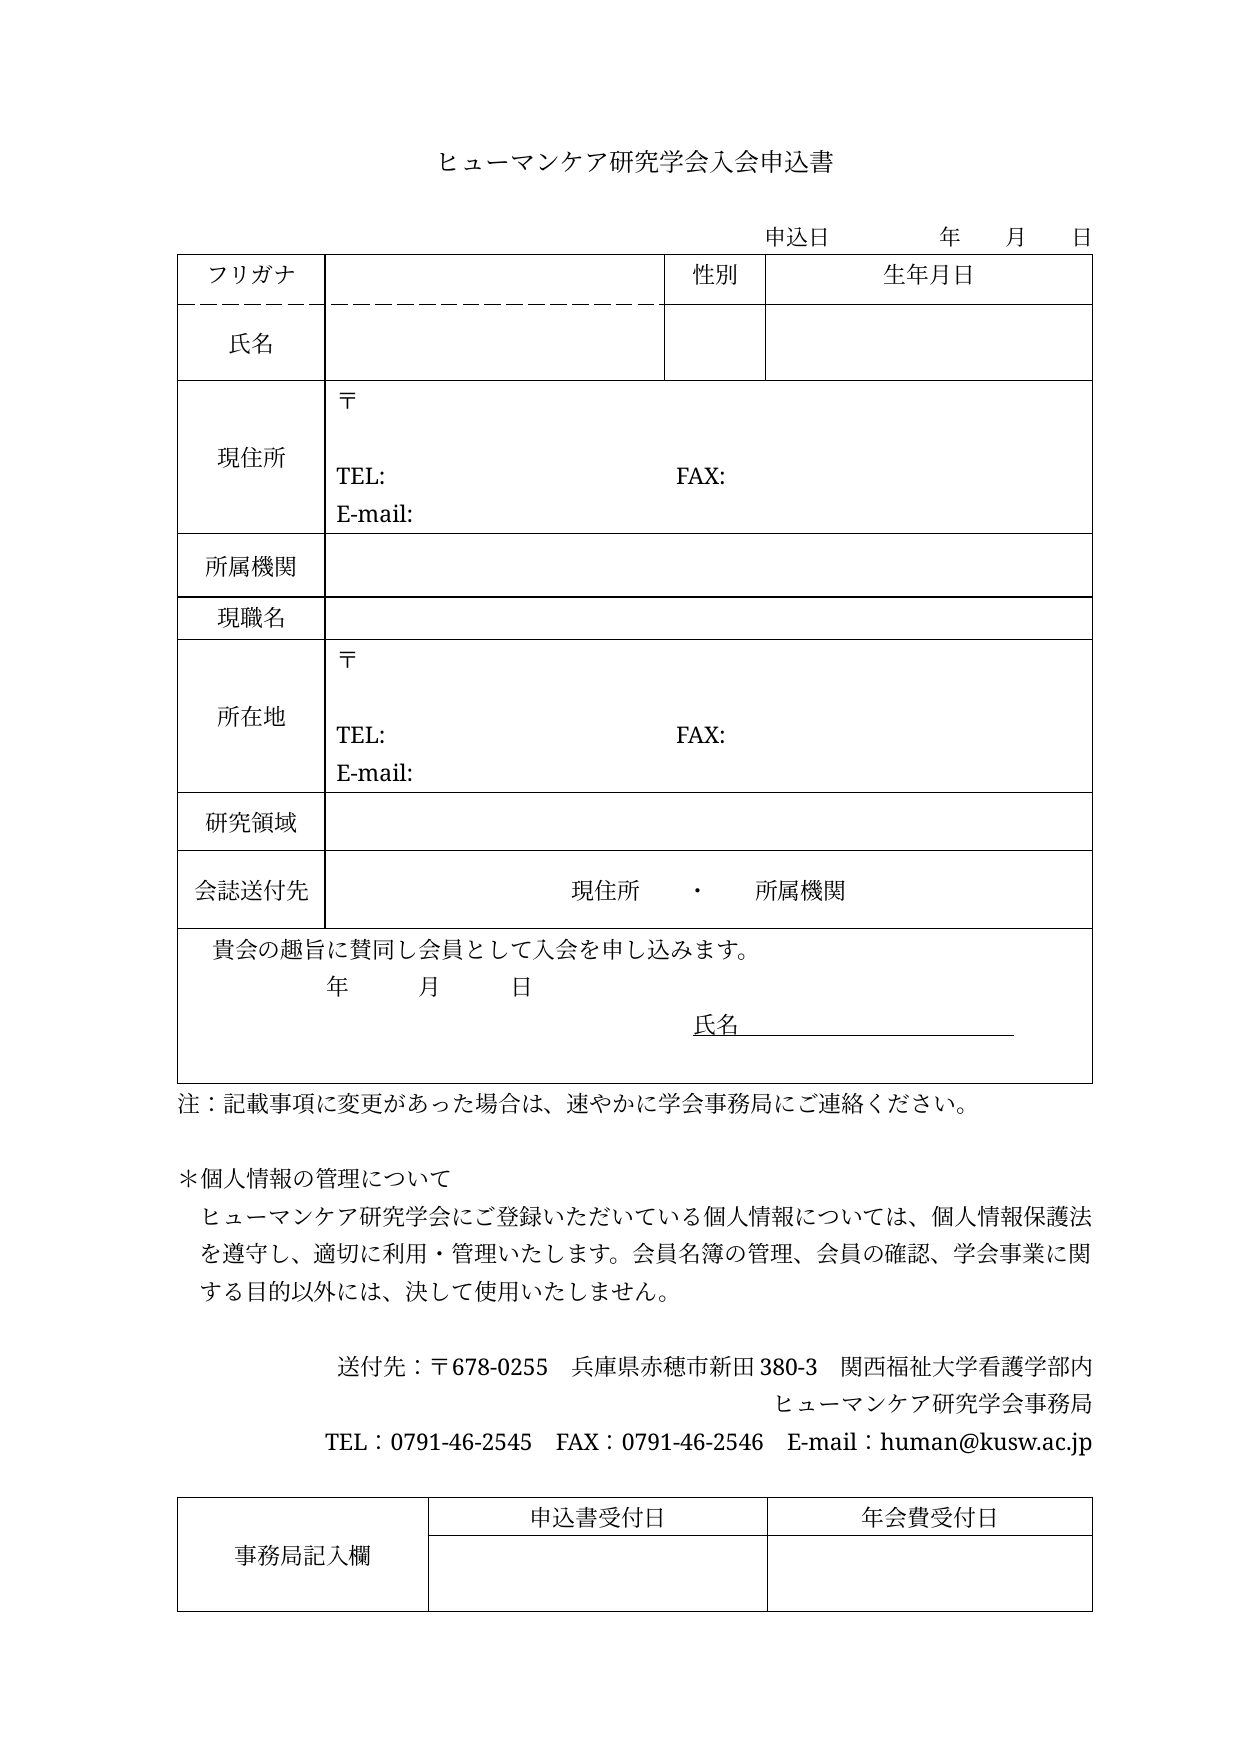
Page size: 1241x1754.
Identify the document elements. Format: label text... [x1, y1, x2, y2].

table_cell 所在地 [178, 640, 324, 792]
table_header 申込書受付日 [429, 1498, 767, 1535]
table_cell [429, 1536, 767, 1611]
table_cell [326, 598, 1092, 638]
text TEL：0791-46-2545 FAX：0791-46-2546 E-mail：human@kusw.ac.jp [177, 1422, 1092, 1459]
table_cell [768, 1536, 1092, 1611]
table_cell 所属機関 [178, 534, 324, 596]
table_cell [326, 534, 1092, 596]
table_cell 会誌送付先 [178, 851, 324, 928]
table_header 年会費受付日 [768, 1498, 1092, 1535]
table_cell 〒 [326, 381, 1092, 456]
table_cell FAX: [665, 456, 1092, 494]
table_header 生年月日 [766, 255, 1092, 304]
table_cell [326, 304, 664, 380]
table_header 性別 [665, 255, 765, 304]
table_cell FAX: [665, 715, 1092, 753]
text 送付先：〒678-0255 兵庫県赤穂市新田380-3 関西福祉大学看護学部内 [177, 1347, 1092, 1384]
table_cell 〒 [326, 640, 1092, 714]
table_cell 研究領域 [178, 793, 324, 850]
table_header [326, 255, 664, 304]
table_cell E-mail: [326, 753, 1092, 792]
table_cell TEL: [326, 456, 664, 494]
text ヒューマンケア研究学会事務局 [177, 1384, 1092, 1422]
table_cell [326, 793, 1092, 850]
table_cell 貴会の趣旨に賛同し会員として入会を申し込みます。 年 月 日 氏名 [178, 929, 1092, 1083]
table_header 事務局記入欄 [178, 1498, 428, 1611]
text ヒューマンケア研究学会入会申込書 [177, 142, 1092, 179]
text 注：記載事項に変更があった場合は、速やかに学会事務局にご連絡ください。 [177, 1084, 1092, 1122]
table_cell [766, 305, 1092, 380]
table_cell 氏名 [178, 304, 324, 380]
table_cell TEL: [326, 715, 664, 753]
table_cell 現職名 [178, 598, 324, 638]
table_cell E-mail: [326, 494, 1092, 533]
table_header フリガナ [178, 255, 324, 304]
text ヒューマンケア研究学会にご登録いただいている個人情報については、個人情報保護法を遵守し、適切に利用・管理いたします。会員名簿の管理、会員の確認、学会事業に関する目的以外には、決して使用いたしません。 [199, 1197, 1092, 1309]
table_cell [665, 305, 765, 380]
table_cell 現住所 [178, 381, 324, 533]
text 申込日 年 月 日 [177, 217, 1092, 254]
text ＊個人情報の管理について [177, 1159, 1092, 1197]
table_cell 現住所 ・ 所属機関 [326, 851, 1092, 928]
